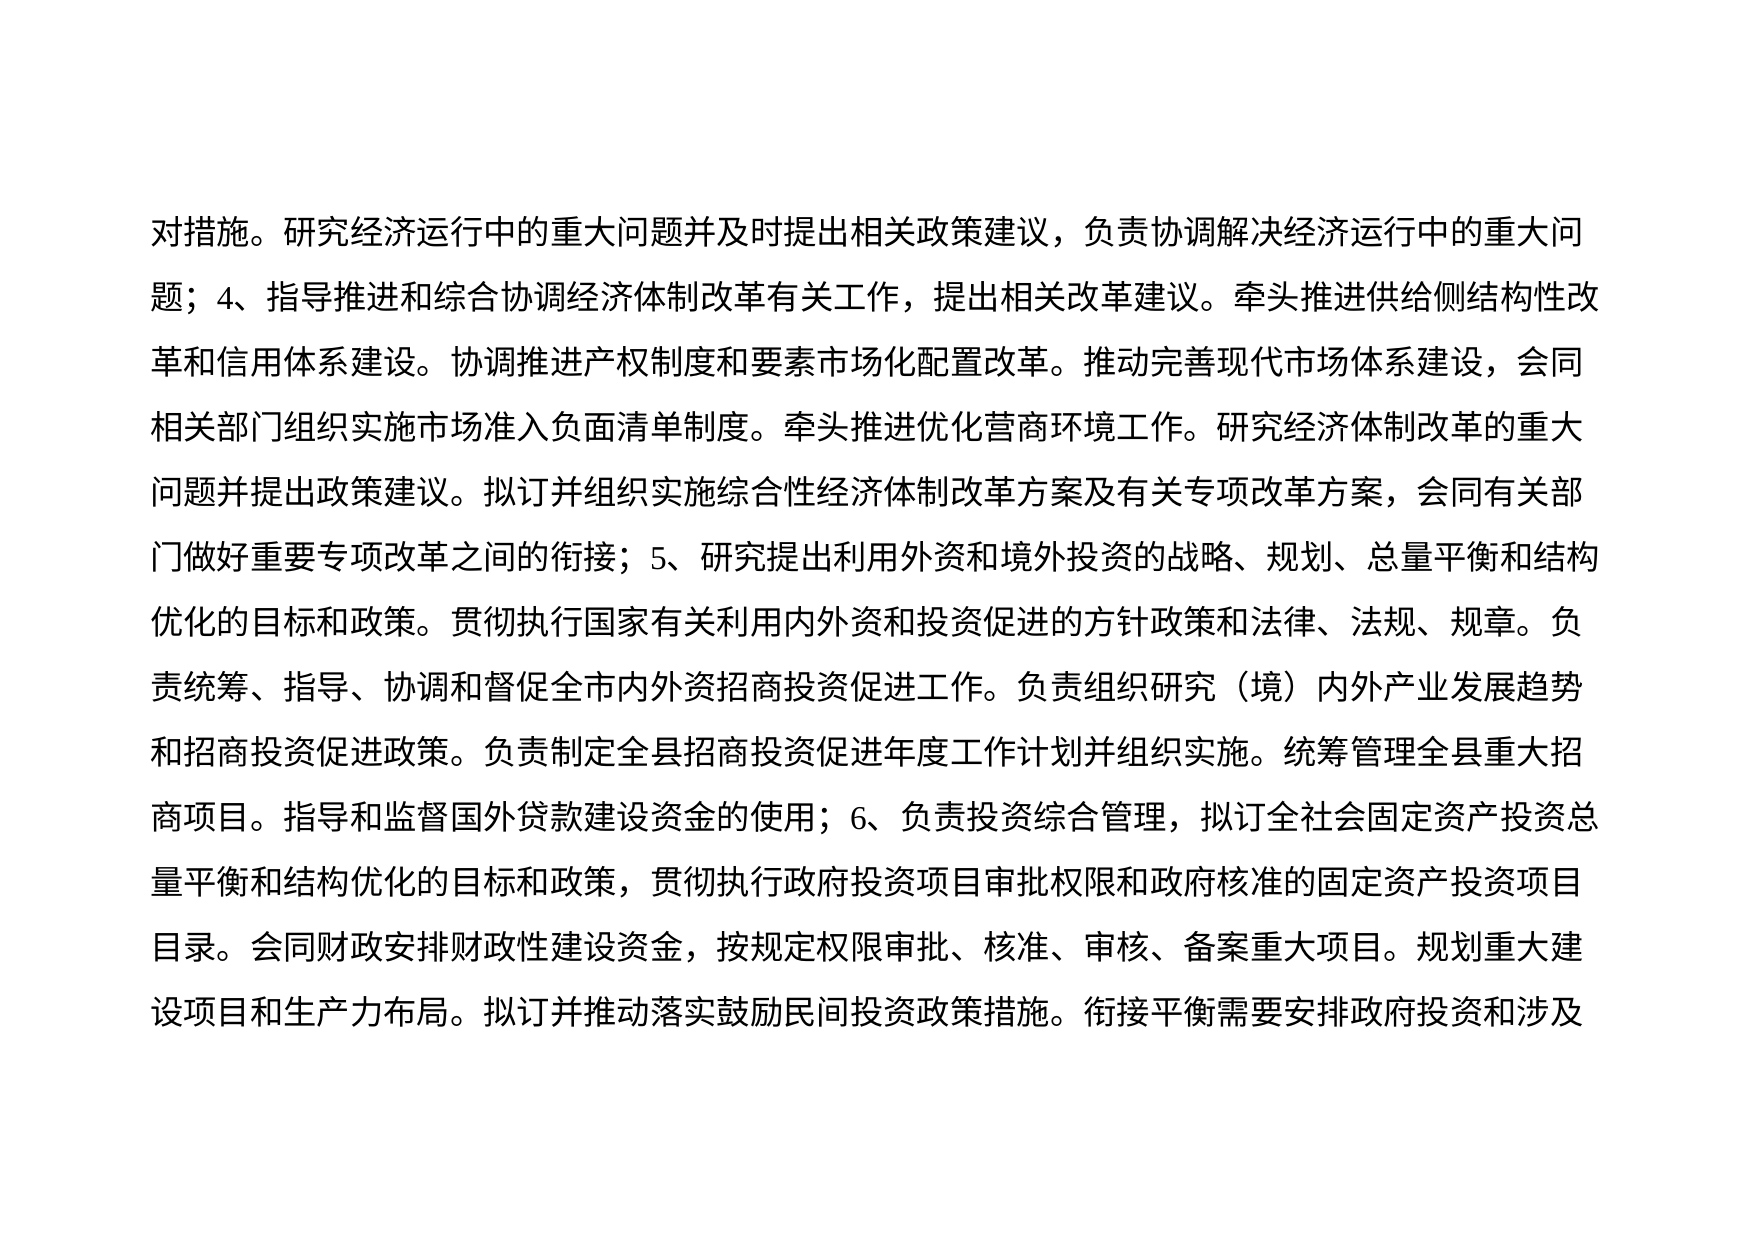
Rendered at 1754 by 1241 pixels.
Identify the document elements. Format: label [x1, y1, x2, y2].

text [150, 198, 1604, 1043]
